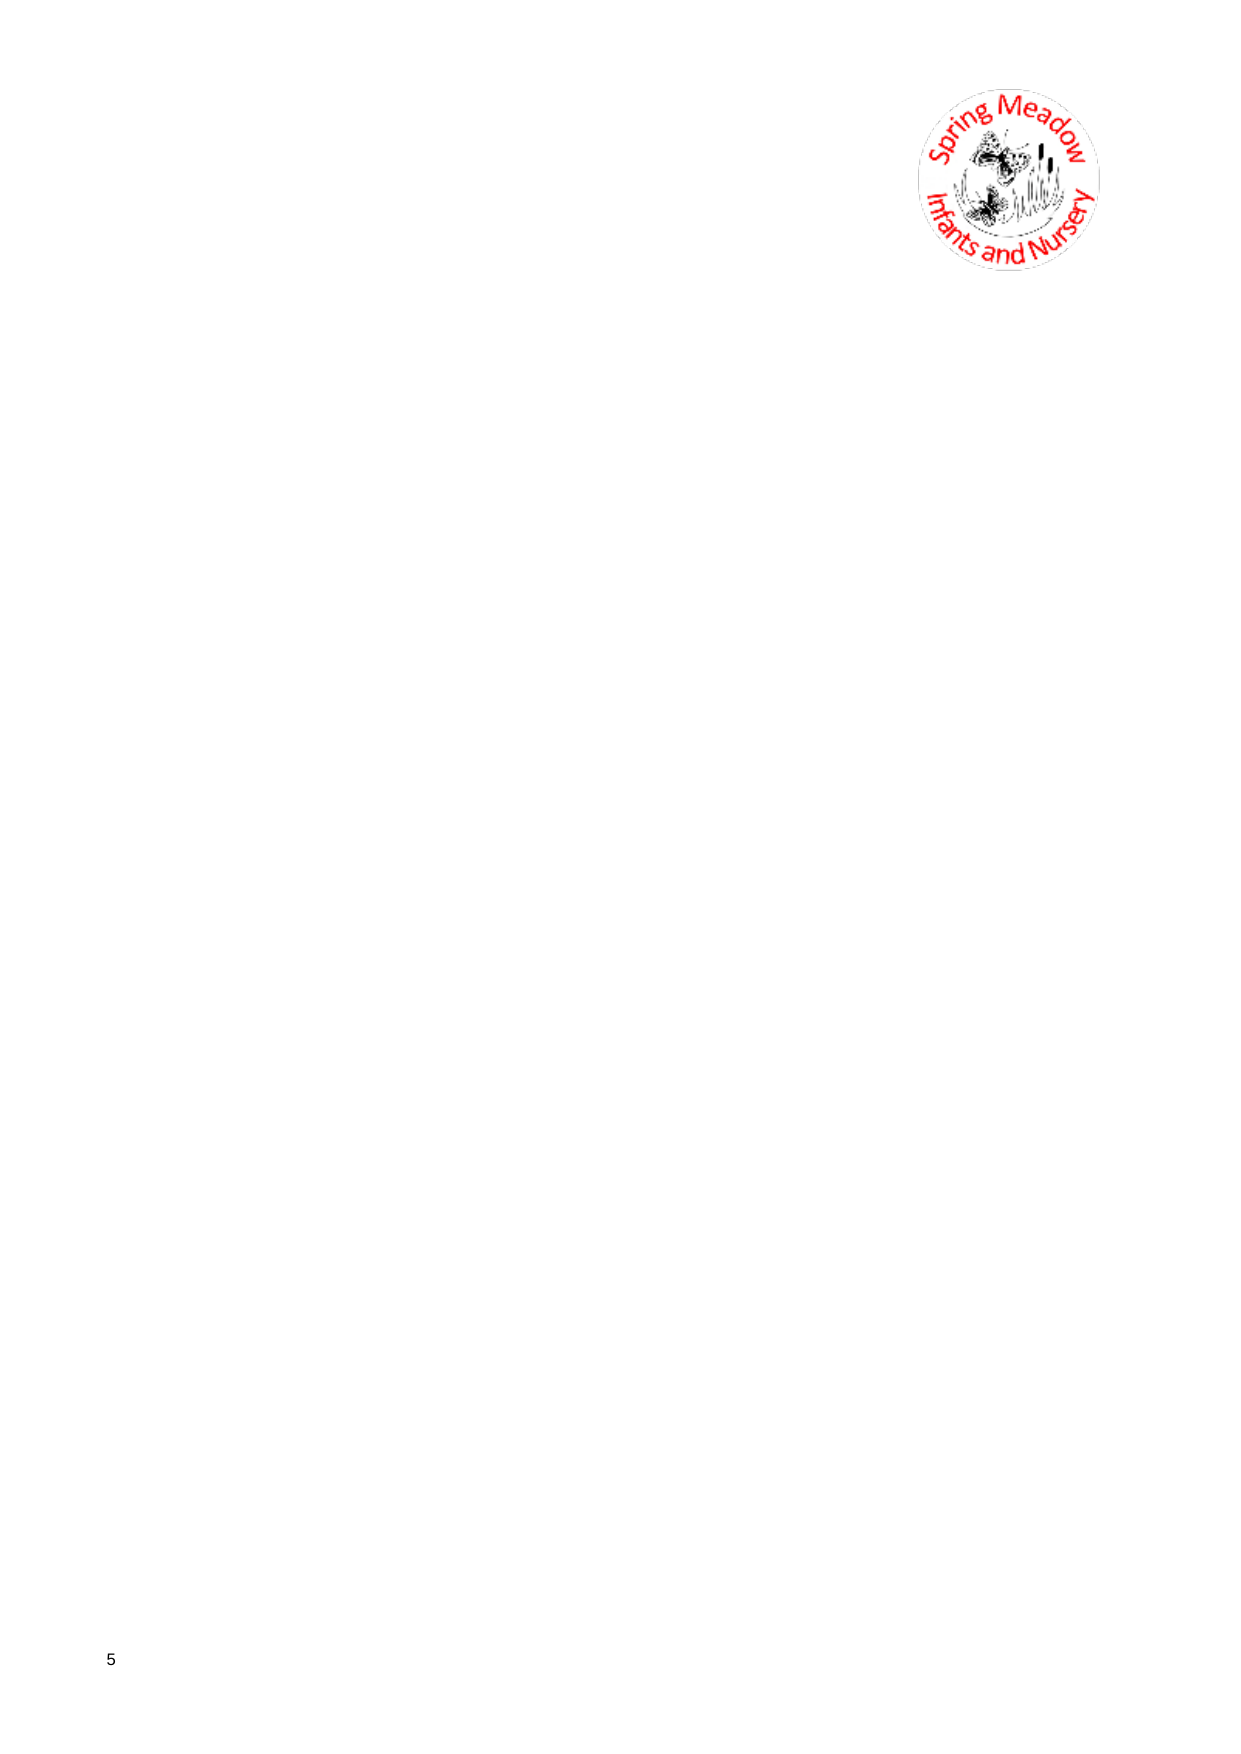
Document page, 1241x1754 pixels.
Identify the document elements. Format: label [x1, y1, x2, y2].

picture [917, 88, 1100, 272]
